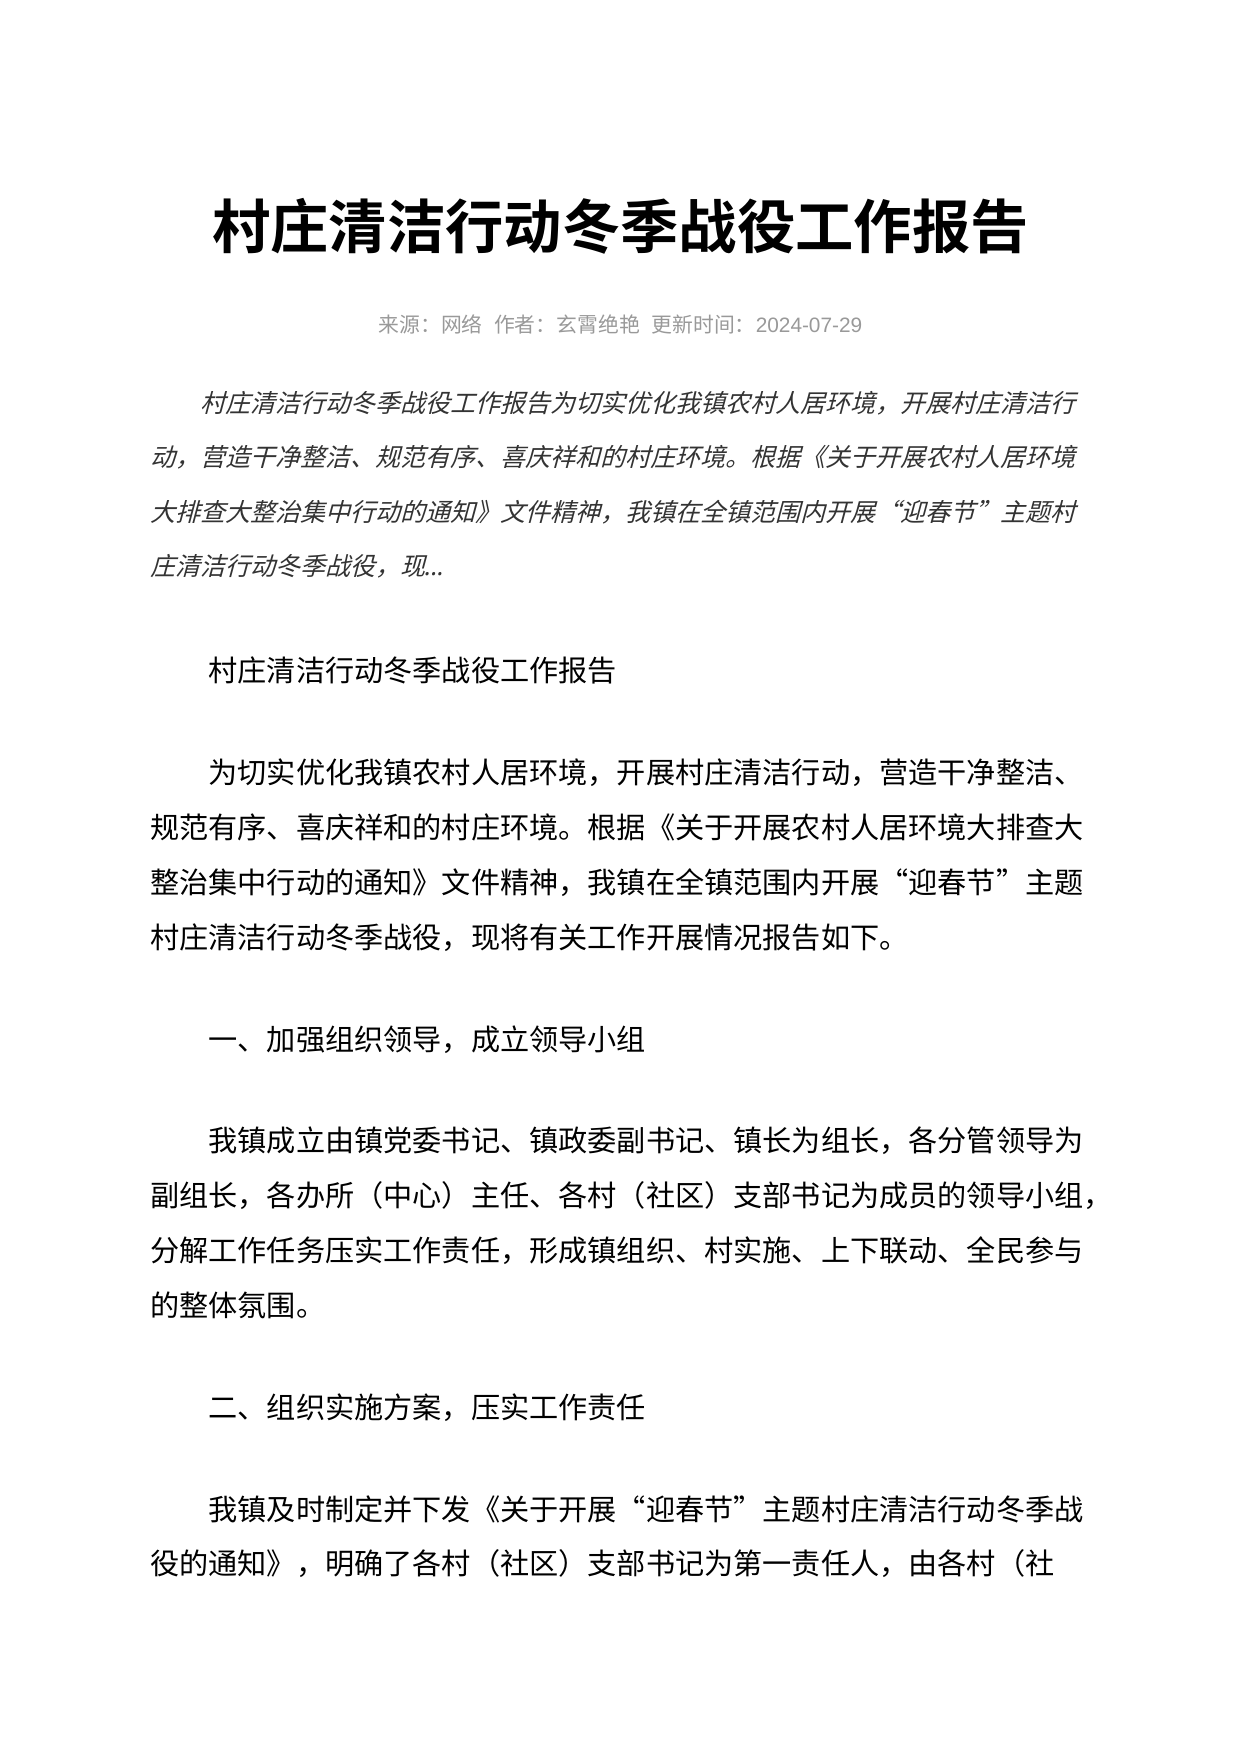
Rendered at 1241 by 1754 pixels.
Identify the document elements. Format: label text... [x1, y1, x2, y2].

subtitle 村庄清洁行动冬季战役工作报告 [150, 181, 1090, 266]
text 一、加强组织领导，成立领导小组 [150, 1016, 1090, 1058]
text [150, 1486, 1090, 1583]
text 二、组织实施方案，压实工作责任 [150, 1384, 1090, 1427]
text 村庄清洁行动冬季战役工作报告为切实优化我镇农村人居环境，开展村庄清洁行动，营造干净整洁、规范有序、喜庆祥和的村庄环境。根据《关于开展农村人居环境大排查大整治集中行动的通知》文件精神，我镇在全镇范围内开展“迎春节”主题村庄清洁行动冬季战役，现... [150, 383, 1090, 583]
text 为切实优化我镇农村人居环境，开展村庄清洁行动，营造干净整洁、规范有序、喜庆祥和的村庄环境。根据《关于开展农村人居环境大排查大整治集中行动的通知》文件精神，我镇在全镇范围内开展“迎春节”主题村庄清洁行动冬季战役，现将有关工作开展情况报告如下。 [150, 749, 1090, 957]
text 村庄清洁行动冬季战役工作报告 [150, 648, 1090, 690]
text 我镇成立由镇党委书记、镇政委副书记、镇长为组长，各分管领导为副组长，各办所（中心）主任、各村（社区）支部书记为成员的领导小组，分解工作任务压实工作责任，形成镇组织、村实施、上下联动、全民参与的整体氛围。 [150, 1118, 1090, 1325]
text 来源：网络 作者：玄霄绝艳 更新时间：2024-07-29 [150, 313, 1090, 337]
